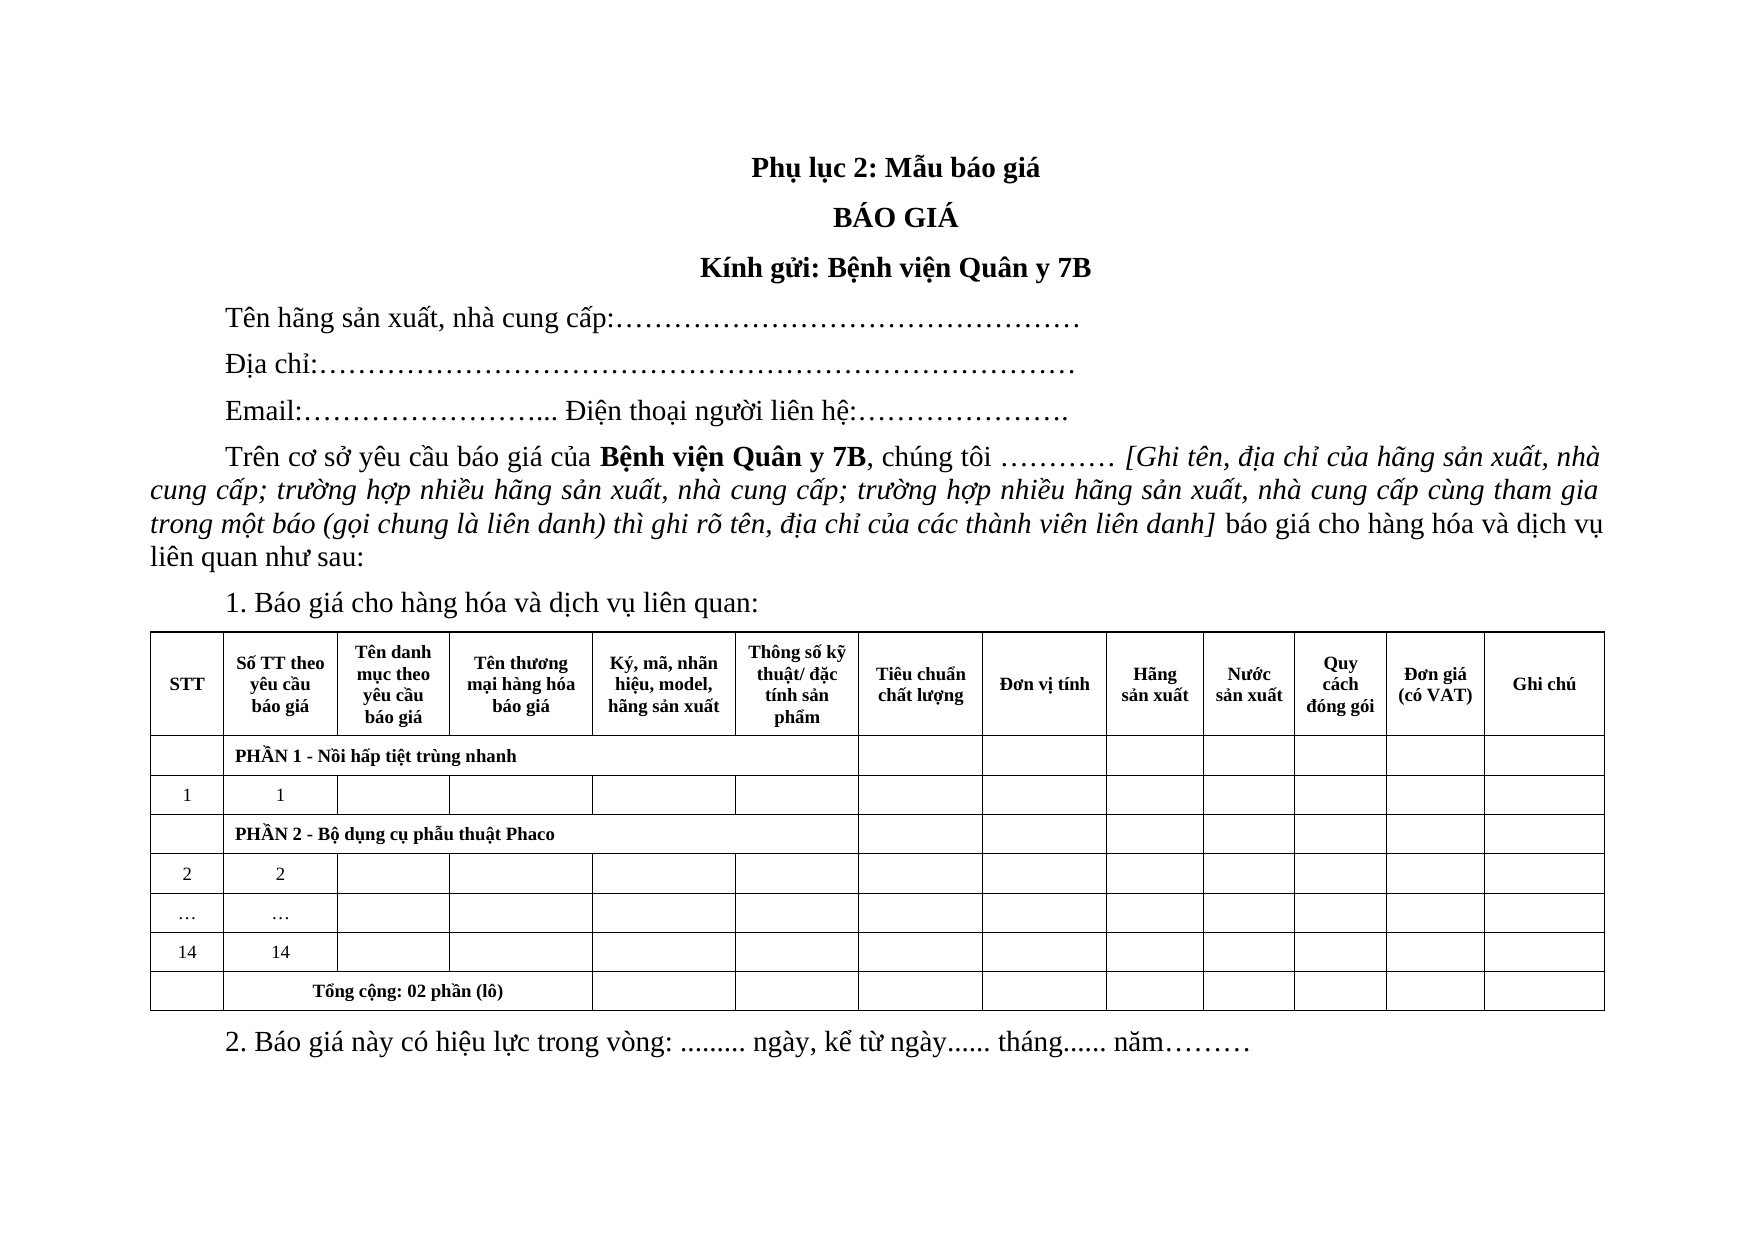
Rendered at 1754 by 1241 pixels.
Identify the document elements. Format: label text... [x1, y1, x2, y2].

table_cell [859, 736, 982, 775]
table_cell Tổng cộng: 02 phần (lô) [224, 972, 592, 1010]
table_cell [338, 933, 449, 971]
table_cell [736, 972, 858, 1010]
text BÁO GIÁ [187, 200, 1604, 234]
table_cell [1387, 894, 1484, 932]
table_cell [859, 972, 982, 1010]
table_cell [983, 854, 1106, 892]
table_cell [983, 776, 1106, 814]
text Phụ lục 2: Mẫu báo giá [187, 150, 1604, 183]
table_cell [338, 776, 449, 814]
table_cell [1387, 736, 1484, 775]
table_cell [593, 854, 735, 892]
text Kính gửi: Bệnh viện Quân y 7B [187, 250, 1604, 284]
table_cell [1485, 972, 1604, 1010]
table_cell [1204, 815, 1294, 853]
table_cell [338, 894, 449, 932]
table_cell [1387, 972, 1484, 1010]
table_cell [859, 854, 982, 892]
table_cell [1107, 933, 1203, 971]
table_cell [859, 776, 982, 814]
table_cell 2 [151, 854, 223, 892]
table_header Ký, mã, nhãn hiệu, model, hãng sản xuất [593, 633, 735, 735]
table_cell [450, 776, 592, 814]
table_cell [1204, 933, 1294, 971]
table_cell [1295, 854, 1386, 892]
table_cell [1295, 933, 1386, 971]
table_cell [1387, 776, 1484, 814]
table_cell [450, 933, 592, 971]
table_cell [859, 933, 982, 971]
text Email:……………………... Điện thoại người liên hệ:…………………. [150, 393, 1604, 426]
table_cell … [151, 894, 223, 932]
table_cell [736, 894, 858, 932]
table_cell [983, 933, 1106, 971]
table_header Ghi chú [1485, 633, 1604, 735]
table_cell [1107, 894, 1203, 932]
table_cell [1485, 894, 1604, 932]
table_cell [1387, 933, 1484, 971]
table_cell [983, 972, 1106, 1010]
table_cell [1295, 736, 1386, 775]
list 2. Báo giá này có hiệu lực trong vòng: ......... ngày, kể từ ngày...... tháng...... năm……… [150, 1024, 1604, 1057]
table_header Tên danh mục theo yêu cầu báo giá [338, 633, 449, 735]
table_cell [593, 972, 735, 1010]
table_cell [338, 854, 449, 892]
table_cell PHẦN 2 - Bộ dụng cụ phẫu thuật Phaco [224, 815, 858, 853]
text Trên cơ sở yêu cầu báo giá của Bệnh viện Quân y 7B, chúng tôi ………… [Ghi tên, địa chỉ của hãng sản xuất, nhà cung cấp; trường hợp nhiều hãng sản xuất, nhà cung cấp; trường hợp nhiều hãng sản xuất, nhà cung cấp cùng tham gia trong một báo (gọi chung là liên danh) thì ghi rõ tên, địa chỉ của các thành viên liên danh] báo giá cho hàng hóa và dịch vụ liên quan như sau: [150, 439, 1604, 573]
table_cell [593, 894, 735, 932]
table_header Quy cách đóng gói [1295, 633, 1386, 735]
table_cell [1485, 854, 1604, 892]
table_cell [1485, 776, 1604, 814]
table_header Đơn vị tính [983, 633, 1106, 735]
table_cell [1107, 815, 1203, 853]
table_cell [1107, 972, 1203, 1010]
table_header Số TT theo yêu cầu báo giá [224, 633, 337, 735]
table_cell [736, 854, 858, 892]
list 1. Báo giá cho hàng hóa và dịch vụ liên quan: [150, 585, 1604, 619]
table_cell [859, 894, 982, 932]
table_cell [1107, 854, 1203, 892]
table_header Nước sản xuất [1204, 633, 1294, 735]
table_header Thông số kỹ thuật/ đặc tính sản phẩm [736, 633, 858, 735]
table_cell [1295, 815, 1386, 853]
table_cell [736, 776, 858, 814]
table_cell 1 [224, 776, 337, 814]
table_header Hãng sản xuất [1107, 633, 1203, 735]
table_cell [1295, 776, 1386, 814]
table_cell [983, 815, 1106, 853]
table_cell [1485, 815, 1604, 853]
table_cell [1204, 894, 1294, 932]
table_cell … [224, 894, 337, 932]
table_header Tiêu chuẩn chất lượng [859, 633, 982, 735]
table_cell [450, 894, 592, 932]
table_cell [1485, 736, 1604, 775]
table_cell [1107, 736, 1203, 775]
table_cell [151, 736, 223, 775]
table_cell [593, 933, 735, 971]
text Tên hãng sản xuất, nhà cung cấp:………………………………………… [150, 301, 1604, 334]
table_cell 14 [151, 933, 223, 971]
table_cell [151, 815, 223, 853]
table_cell [1485, 933, 1604, 971]
table_cell PHẦN 1 - Nồi hấp tiệt trùng nhanh [224, 736, 858, 775]
table_cell [1387, 815, 1484, 853]
table_header Tên thương mại hàng hóa báo giá [450, 633, 592, 735]
table_cell [593, 776, 735, 814]
table_cell [450, 854, 592, 892]
table_cell 2 [224, 854, 337, 892]
text Địa chỉ:…………………………………………………………………… [150, 347, 1604, 380]
table_cell [1107, 776, 1203, 814]
table_cell [1295, 894, 1386, 932]
table_cell [151, 972, 223, 1010]
table_cell [983, 894, 1106, 932]
table_cell [1204, 776, 1294, 814]
table_cell [1204, 854, 1294, 892]
table_cell [1387, 854, 1484, 892]
table_cell 14 [224, 933, 337, 971]
table_header Đơn giá (có VAT) [1387, 633, 1484, 735]
table_cell [1204, 972, 1294, 1010]
table_cell [1204, 736, 1294, 775]
table_cell [983, 736, 1106, 775]
table_cell 1 [151, 776, 223, 814]
table_cell [736, 933, 858, 971]
table_cell [1295, 972, 1386, 1010]
table_header STT [151, 633, 223, 735]
table_cell [859, 815, 982, 853]
